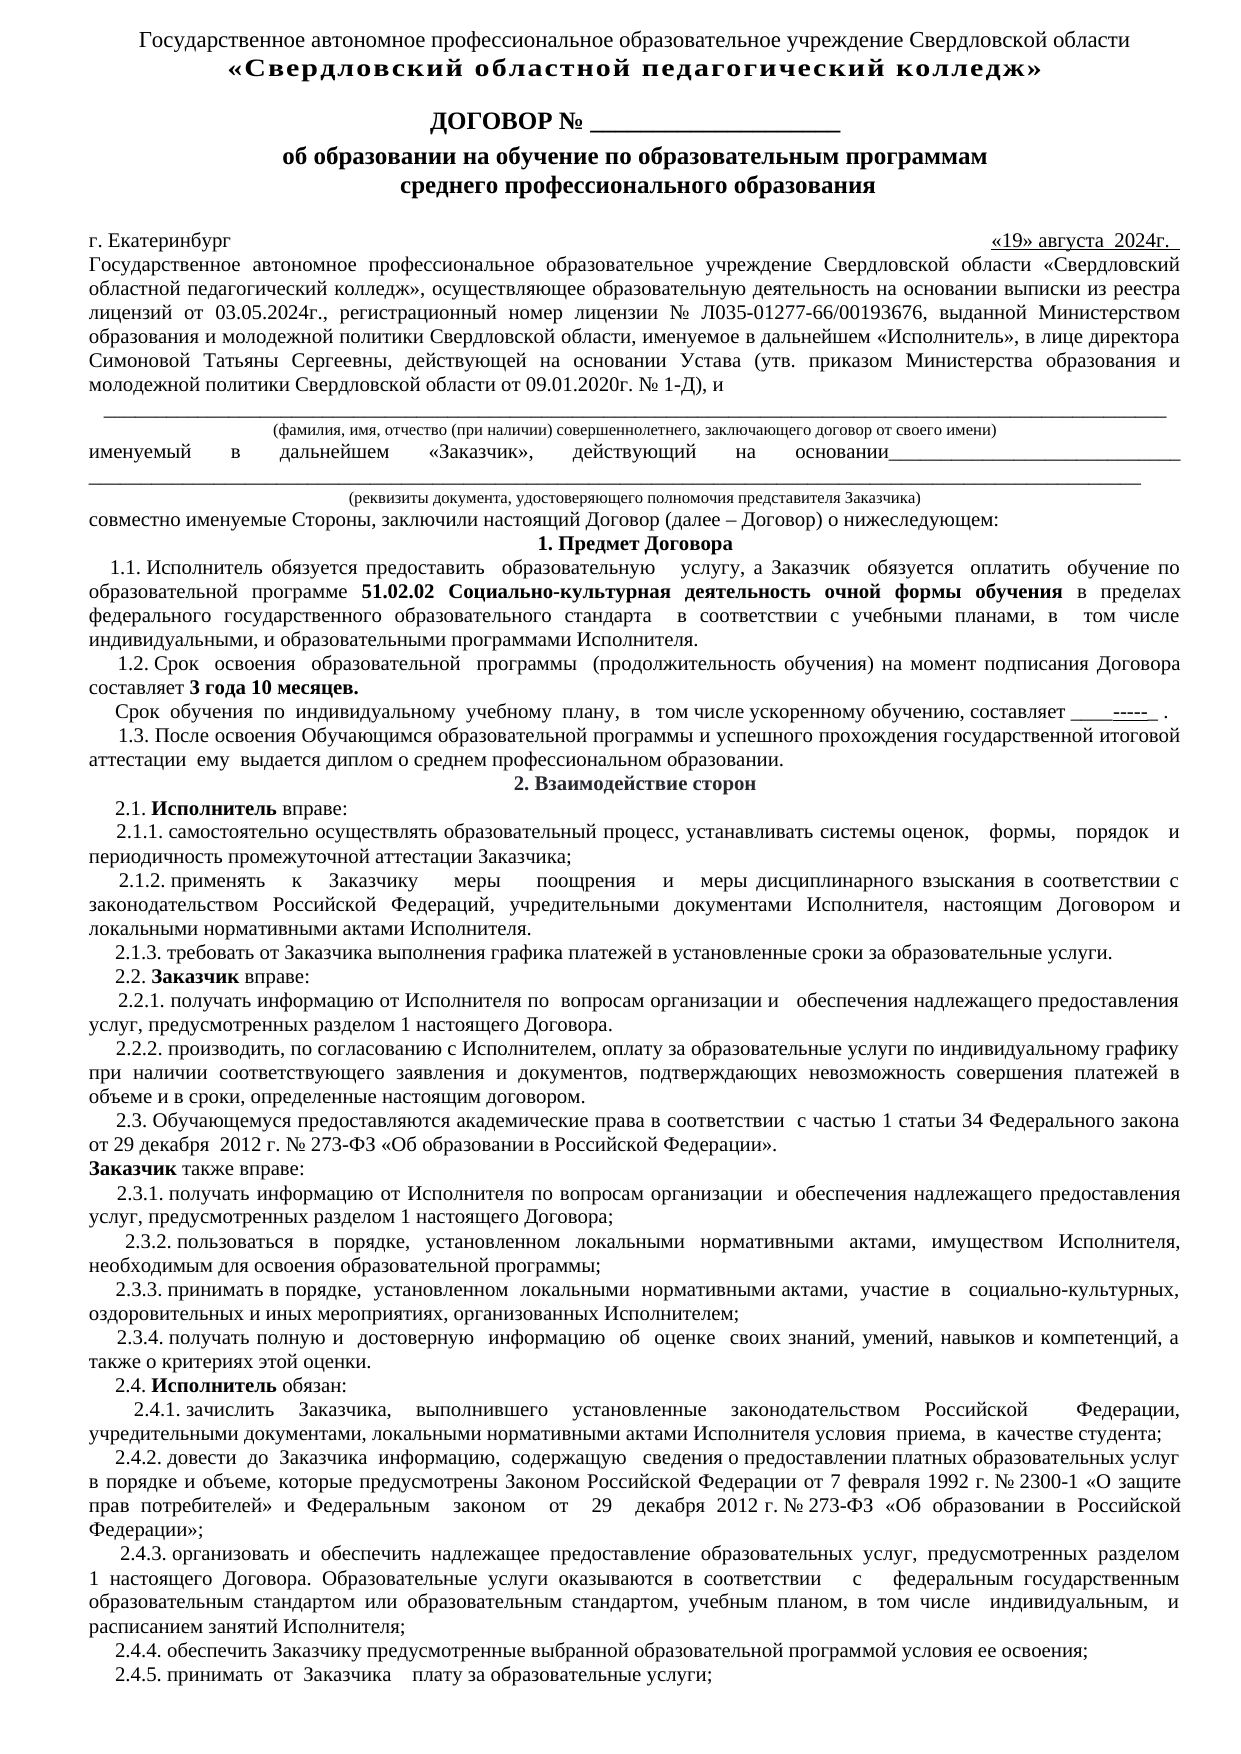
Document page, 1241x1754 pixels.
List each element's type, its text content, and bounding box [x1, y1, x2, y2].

text (реквизиты документа, удостоверяющего полномочия представителя Заказчика) [89, 487, 1181, 507]
text (фамилия, имя, отчество (при наличии) совершеннолетнего, заключающего договор от своего имени) [89, 420, 1181, 439]
text именуемый в дальнейшем «Заказчик», действующий на основании____________________________ _____________________________________________________________________________________________________ [89, 439, 1181, 487]
text ______________________________________________________________________________________________________ [89, 396, 1181, 420]
text 2.3. Обучающемуся предоставляются академические права в соответствии с частью 1 статьи 34 Федерального закона от 29 декабря 2012 г. № 273-ФЗ «Об образовании в Российской Федерации». [89, 1108, 1181, 1156]
text Заказчик также вправе: [89, 1156, 1181, 1180]
text ДОГОВОР № ____________________ [89, 106, 1181, 135]
text об образовании на обучение по образовательным программам [89, 141, 1181, 170]
text Срок обучения по индивидуальному учебному плану, в том числе ускоренному обучению, составляет ____-----_ . [89, 699, 1181, 723]
text 2.1.2. применять к Заказчику меры поощрения и меры дисциплинарного взыскания в соответствии с законодательством Российской Федераций, учредительными документами Исполнителя, настоящим Договором и локальными нормативными актами Исполнителя. [89, 868, 1181, 940]
text 2.4.1. зачислить Заказчика, выполнившего установленные законодательством Российской Федерации, учредительными документами, локальными нормативными актами Исполнителя условия приема, в качестве студента; [89, 1397, 1181, 1445]
text 2.3.4. получать полную и достоверную информацию об оценке своих знаний, умений, навыков и компетенций, а также о критериях этой оценки. [89, 1325, 1181, 1373]
text 2.3.3. принимать в порядке, установленном локальными нормативными актами, участие в социально-культурных, оздоровительных и иных мероприятиях, организованных Исполнителем; [89, 1277, 1181, 1325]
text Государственное автономное профессиональное образовательное учреждение Свердловской области [89, 26, 1181, 53]
text 2. Взаимодействие сторон [89, 771, 1181, 795]
text 2.3.1. получать информацию от Исполнителя по вопросам организации и обеспечения надлежащего предоставления услуг, предусмотренных разделом 1 настоящего Договора; [89, 1180, 1181, 1228]
text 2.1.3. требовать от Заказчика выполнения графика платежей в установленные сроки за образовательные услуги. [89, 940, 1181, 964]
text 2.4.3. организовать и обеспечить надлежащее предоставление образовательных услуг, предусмотренных разделом 1 настоящего Договора. Образовательные услуги оказываются в соответствии с федеральным государственным образовательным стандартом или образовательным стандартом, учебным планом, в том числе индивидуальным, и расписанием занятий Исполнителя; [89, 1541, 1181, 1638]
text 1.1. Исполнитель обязуется предоставить образовательную услугу, а Заказчик обязуется оплатить обучение по образовательной программе 51.02.02 Социально-культурная деятельность очной формы обучения в пределах федерального государственного образовательного стандарта в соответствии с учебными планами, в том числе индивидуальными, и образовательными программами Исполнителя. [89, 555, 1181, 651]
text Государственное автономное профессиональное образовательное учреждение Свердловской области «Свердловский областной педагогический колледж», осуществляющее образовательную деятельность на основании выписки из реестра лицензий от 03.05.2024г., регистрационный номер лицензии № Л035-01277-66/00193676, выданной Министерством образования и молодежной политики Свердловской области, именуемое в дальнейшем «Исполнитель», в лице директора Симоновой Татьяны Сергеевны, действующей на основании Устава (утв. приказом Министерства образования и молодежной политики Свердловской области от 09.01.2020г. № 1-Д), и [89, 252, 1181, 396]
text 2.4. Исполнитель обязан: [89, 1373, 1181, 1397]
text 2.4.2. довести до Заказчика информацию, содержащую сведения о предоставлении платных образовательных услуг в порядке и объеме, которые предусмотрены Законом Российской Федерации от 7 февраля 1992 г. № 2300-1 «О защите прав потребителей» и Федеральным законом от 29 декабря 2012 г. № 273-ФЗ «Об образовании в Российской Федерации»; [89, 1445, 1181, 1541]
text г. Екатеринбург «19» августа 2024г. [89, 228, 1181, 252]
text 1. Предмет Договора [89, 531, 1181, 555]
text 2.1. Исполнитель вправе: [89, 795, 1181, 819]
text 1.3. После освоения Обучающимся образовательной программы и успешного прохождения государственной итоговой аттестации ему выдается диплом о среднем профессиональном образовании. [89, 723, 1181, 771]
text 2.2.1. получать информацию от Исполнителя по вопросам организации и обеспечения надлежащего предоставления услуг, предусмотренных разделом 1 настоящего Договора. [89, 988, 1181, 1036]
text 2.1.1. самостоятельно осуществлять образовательный процесс, устанавливать системы оценок, формы, порядок и периодичность промежуточной аттестации Заказчика; [89, 819, 1181, 868]
text среднего профессионального образования [89, 170, 1181, 199]
text 1.2. Срок освоения образовательной программы (продолжительность обучения) на момент подписания Договора составляет 3 года 10 месяцев. [89, 651, 1181, 699]
text 2.3.2. пользоваться в порядке, установленном локальными нормативными актами, имуществом Исполнителя, необходимым для освоения образовательной программы; [89, 1228, 1181, 1277]
text «Свердловский областной педагогический колледж» [89, 53, 1181, 81]
text совместно именуемые Стороны, заключили настоящий Договор (далее – Договор) о нижеследующем: [89, 507, 1181, 531]
text 2.4.5. принимать от Заказчика плату за образовательные услуги; [89, 1662, 1181, 1686]
text 2.4.4. обеспечить Заказчику предусмотренные выбранной образовательной программой условия ее освоения; [89, 1638, 1181, 1662]
text 2.2.2. производить, по согласованию с Исполнителем, оплату за образовательные услуги по индивидуальному графику при наличии соответствующего заявления и документов, подтверждающих невозможность совершения платежей в объеме и в сроки, определенные настоящим договором. [89, 1036, 1181, 1108]
text 2.2. Заказчик вправе: [89, 964, 1181, 988]
